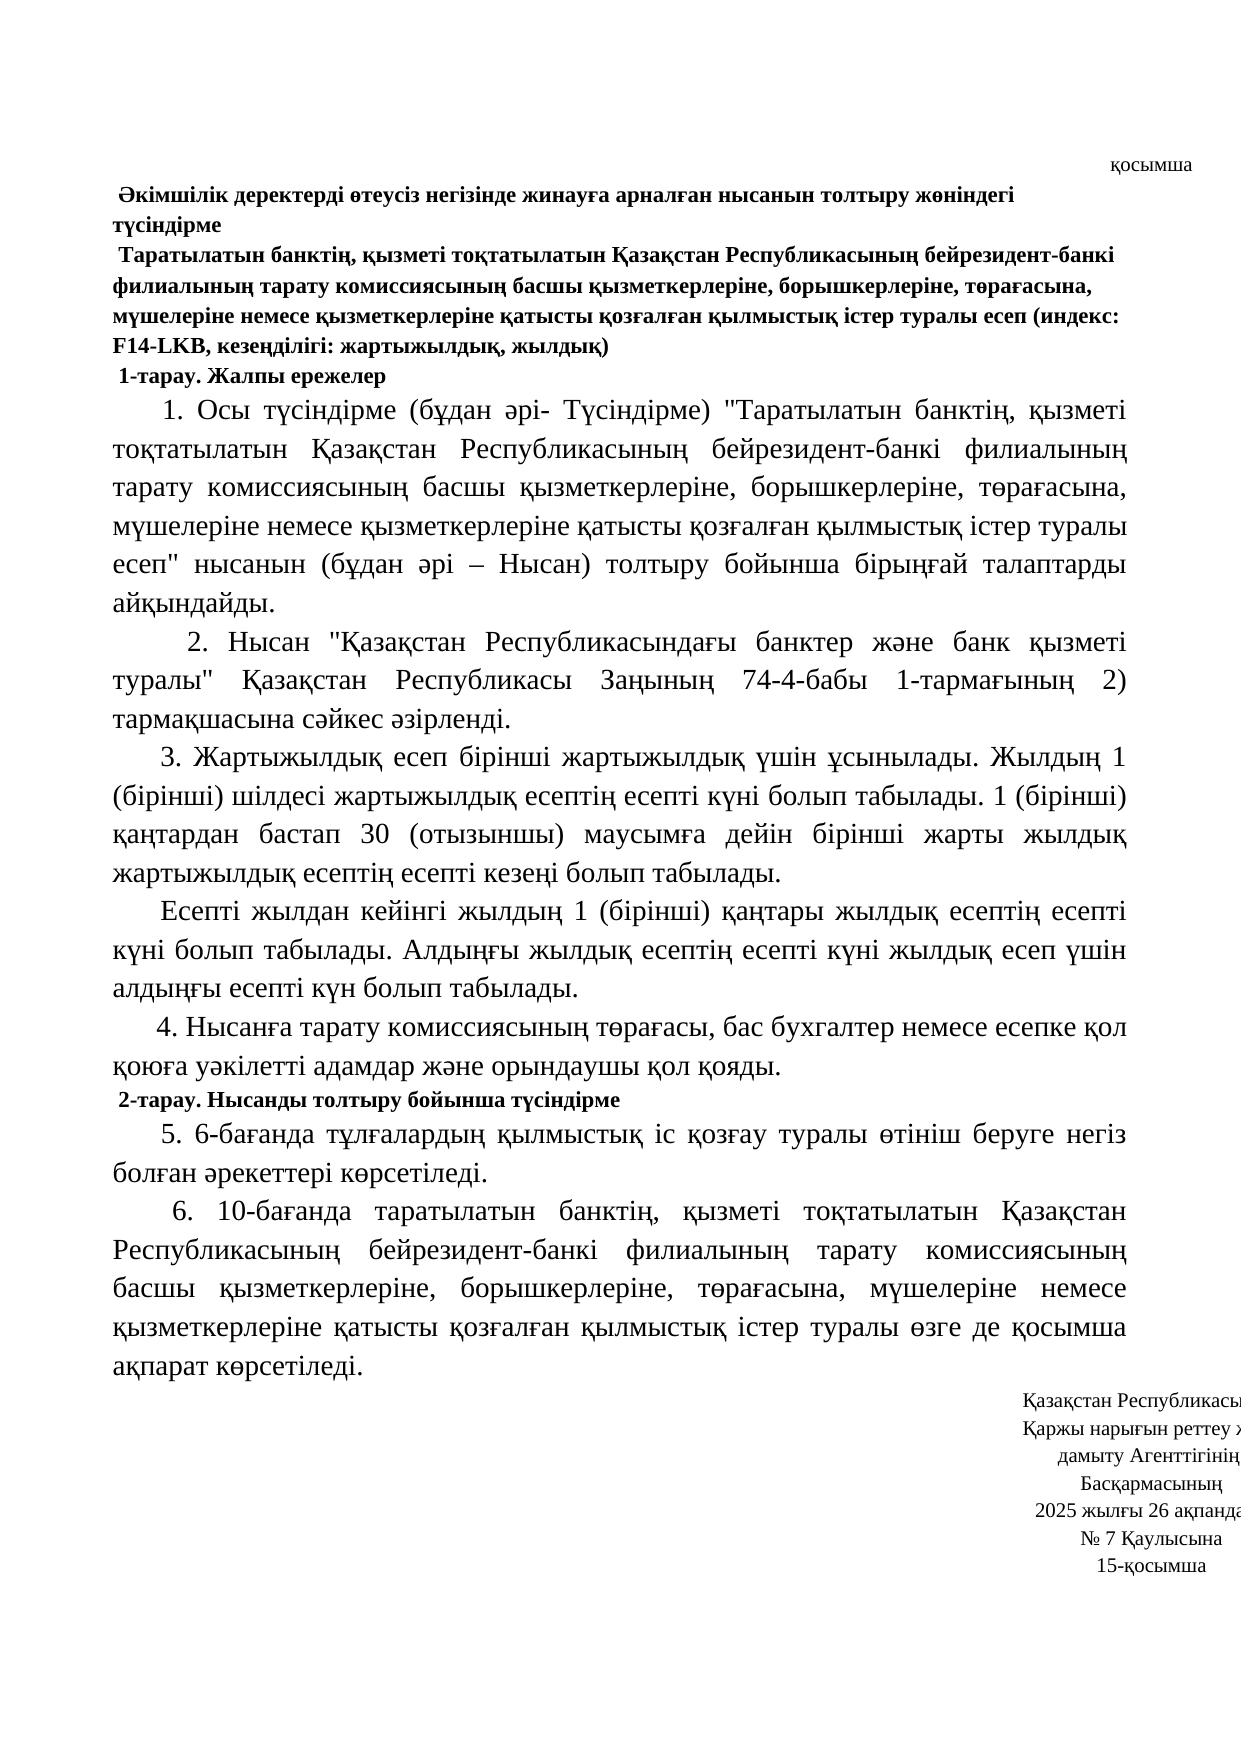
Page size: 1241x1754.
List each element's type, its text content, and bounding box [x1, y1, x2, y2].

text Есепті жылдан кейінгі жылдың 1 (бірінші) қаңтары жылдық есептің есепті күні болып табылады. Алдыңғы жылдық есептің есепті күні жылдық есеп үшін алдыңғы есепті күн болып табылады. [112, 893, 1128, 1004]
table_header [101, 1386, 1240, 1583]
text 6. 10-бағанда таратылатын банктің, қызметі тоқтатылатын Қазақстан Республикасының бейрезидент-банкі филиалының тарату комиссиясының басшы қызметкерлеріне, борышкерлеріне, төрағасына, мүшелеріне немесе қызметкерлеріне қатысты қозғалған қылмыстық істер туралы өзге де қосымша ақпарат көрсетіледі. [112, 1193, 1128, 1381]
text 4. Нысанға тарату комиссиясының төрағасы, бас бухгалтер немесе есепке қол қоюға уәкілетті адамдар және орындаушы қол қояды. [112, 1009, 1128, 1081]
text Әкімшілік деректерді өтеусіз негізінде жинауға арналған нысанын толтыру жөніндегі түсіндірме [112, 181, 1128, 238]
text Таратылатын банктің, қызметі тоқтатылатын Қазақстан Республикасының бейрезидент-банкі филиалының тарату комиссиясының басшы қызметкерлеріне, борышкерлеріне, төрағасына, мүшелеріне немесе қызметкерлеріне қатысты қозғалған қылмыстық істер туралы есеп (индекс: F14-LKB, кезеңділігі: жартыжылдық, жылдық) [112, 241, 1128, 358]
text 1. Осы түсіндірме (бұдан әрі- Түсіндірме) "Таратылатын банктің, қызметі тоқтатылатын Қазақстан Республикасының бейрезидент-банкі филиалының тарату комиссиясының басшы қызметкерлеріне, борышкерлеріне, төрағасына, мүшелеріне немесе қызметкерлеріне қатысты қозғалған қылмыстық істер туралы есеп" нысанын (бұдан әрі – Нысан) толтыру бойынша бірыңғай талаптарды айқындайды. [112, 392, 1128, 619]
text 2-тарау. Нысанды толтыру бойынша түсіндірме [112, 1086, 1128, 1113]
text 1-тарау. Жалпы ережелер [112, 362, 1128, 389]
text 3. Жартыжылдық есеп бірінші жартыжылдық үшін ұсынылады. Жылдың 1 (бірінші) шілдесі жартыжылдық есептің есепті күні болып табылады. 1 (бірінші) қаңтардан бастап 30 (отызыншы) маусымға дейін бірінші жарты жылдық жартыжылдық есептің есепті кезеңі болып табылады. [112, 739, 1128, 888]
text 2. Нысан "Қазақстан Республикасындағы банктер және банк қызметі туралы" Қазақстан Республикасы Заңының 74-4-бабы 1-тармағының 2) тармақшасына сәйкес әзірленді. [112, 624, 1128, 734]
text 5. 6-бағанда тұлғалардың қылмыстық іс қозғау туралы өтініш беруге негіз болған әрекеттері көрсетіледі. [112, 1116, 1128, 1188]
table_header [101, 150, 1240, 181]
